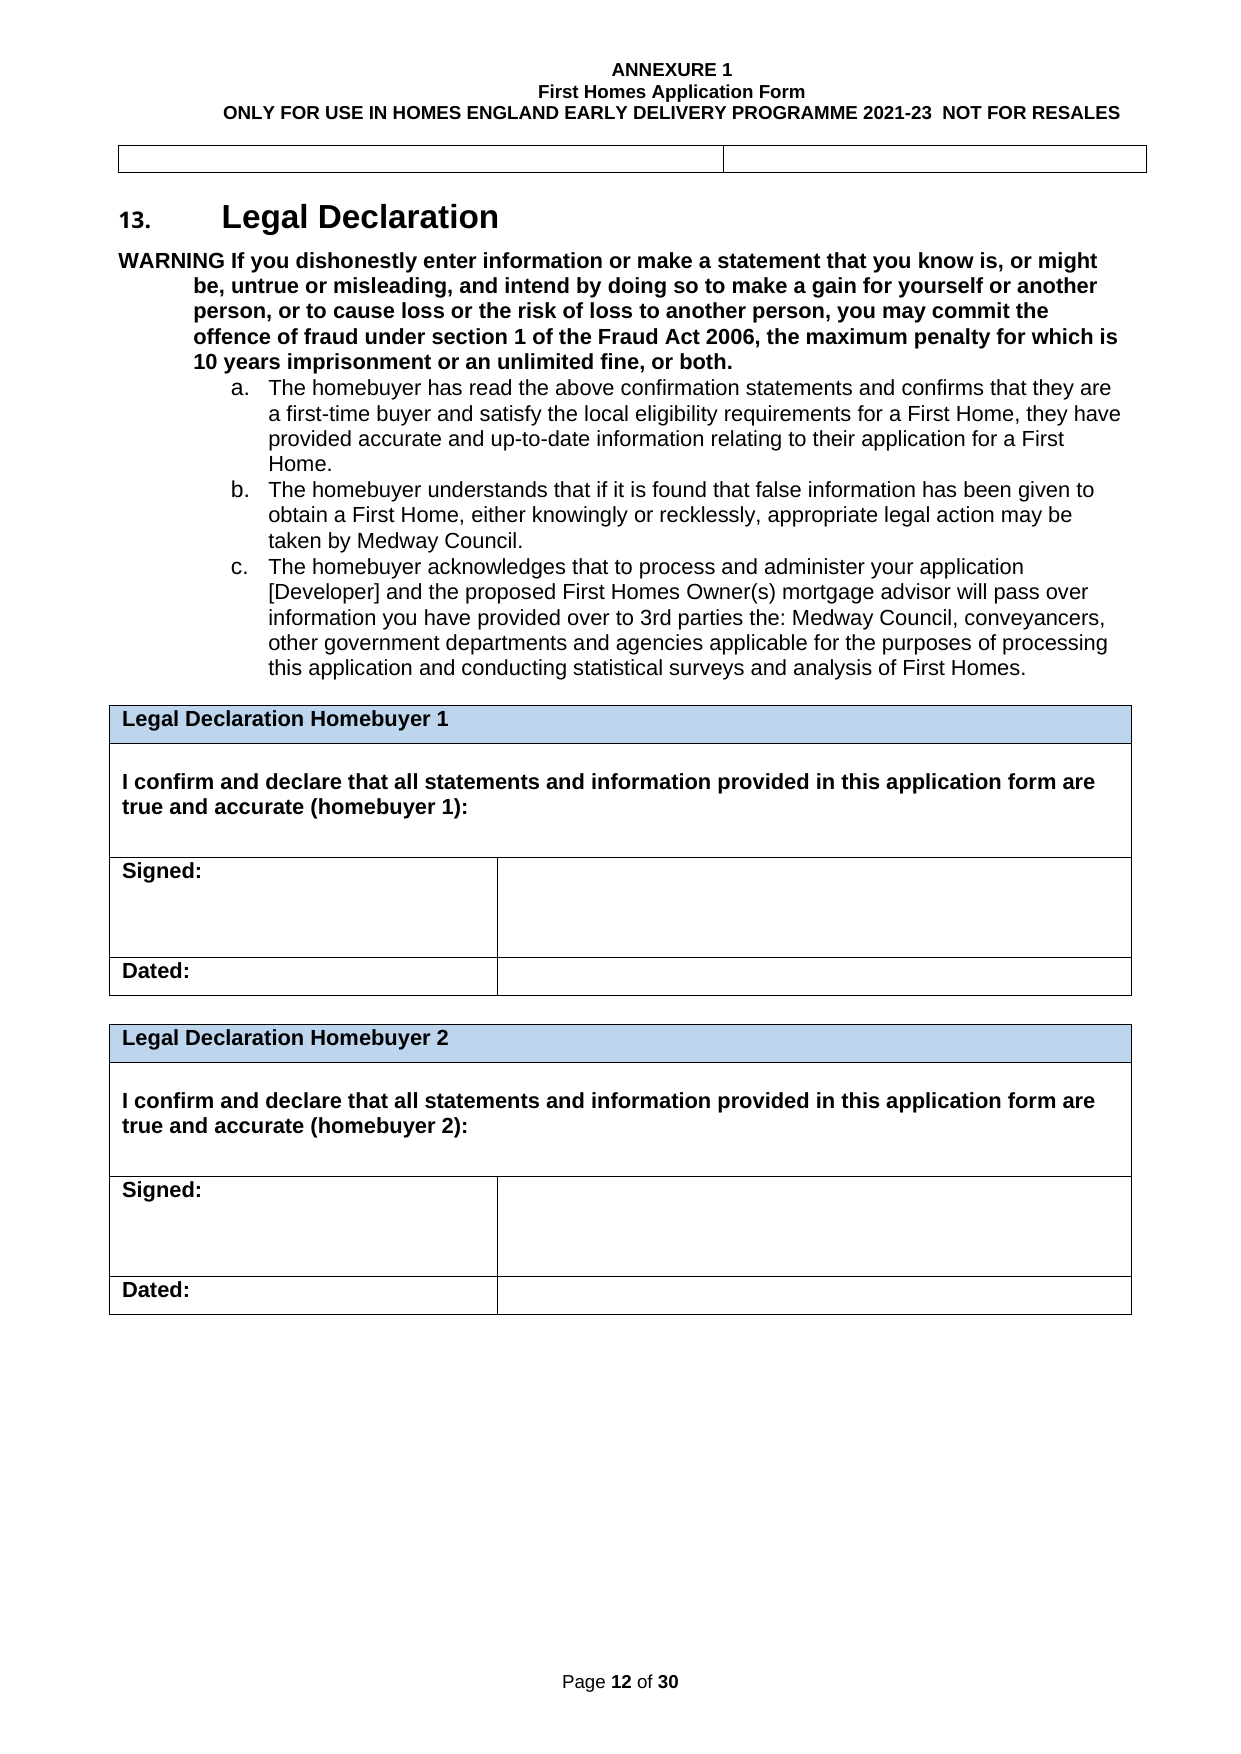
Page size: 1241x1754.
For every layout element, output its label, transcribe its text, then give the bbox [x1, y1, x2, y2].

table_header Legal Declaration Homebuyer 2 [110, 1025, 1131, 1062]
table_cell Dated: [110, 958, 497, 995]
table_cell [498, 1277, 1131, 1314]
list The homebuyer understands that if it is found that false information has been given to obtain a First Home, either knowingly or recklessly, appropriate legal action may be taken by Medway Council. [231, 476, 1122, 553]
table_cell Signed: [110, 858, 497, 957]
table_cell I confirm and declare that all statements and information provided in this application form are true and accurate (homebuyer 1): [110, 744, 1131, 857]
list The homebuyer acknowledges that to process and administer your application [Developer] and the proposed First Homes Owner(s) mortgage advisor will pass over information you have provided over to 3rd parties the: Medway Council, conveyancers, other government departments and agencies applicable for the purposes of processing this application and conducting statistical surveys and analysis of First Homes. [231, 553, 1122, 680]
list The homebuyer has read the above confirmation statements and confirms that they are a first-time buyer and satisfy the local eligibility requirements for a First Home, they have provided accurate and up-to-date information relating to their application for a First Home. [231, 374, 1122, 476]
text WARNING If you dishonestly enter information or make a statement that you know is, or might be, untrue or misleading, and intend by doing so to make a gain for yourself or another person, or to cause loss or the risk of loss to another person, you may commit the offence of fraud under section 1 of the Fraud Act 2006, the maximum penalty for which is 10 years imprisonment or an unlimited fine, or both. [118, 248, 1122, 374]
table_cell [724, 146, 1146, 172]
table_cell [498, 858, 1131, 957]
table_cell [119, 146, 723, 172]
table_header Legal Declaration Homebuyer 1 [110, 706, 1131, 743]
table_cell [498, 958, 1131, 995]
table_cell I confirm and declare that all statements and information provided in this application form are true and accurate (homebuyer 2): [110, 1063, 1131, 1176]
table_cell Dated: [110, 1277, 497, 1314]
table_cell [498, 1177, 1131, 1276]
table_cell Signed: [110, 1177, 497, 1276]
subtitle Legal Declaration [118, 198, 1122, 236]
